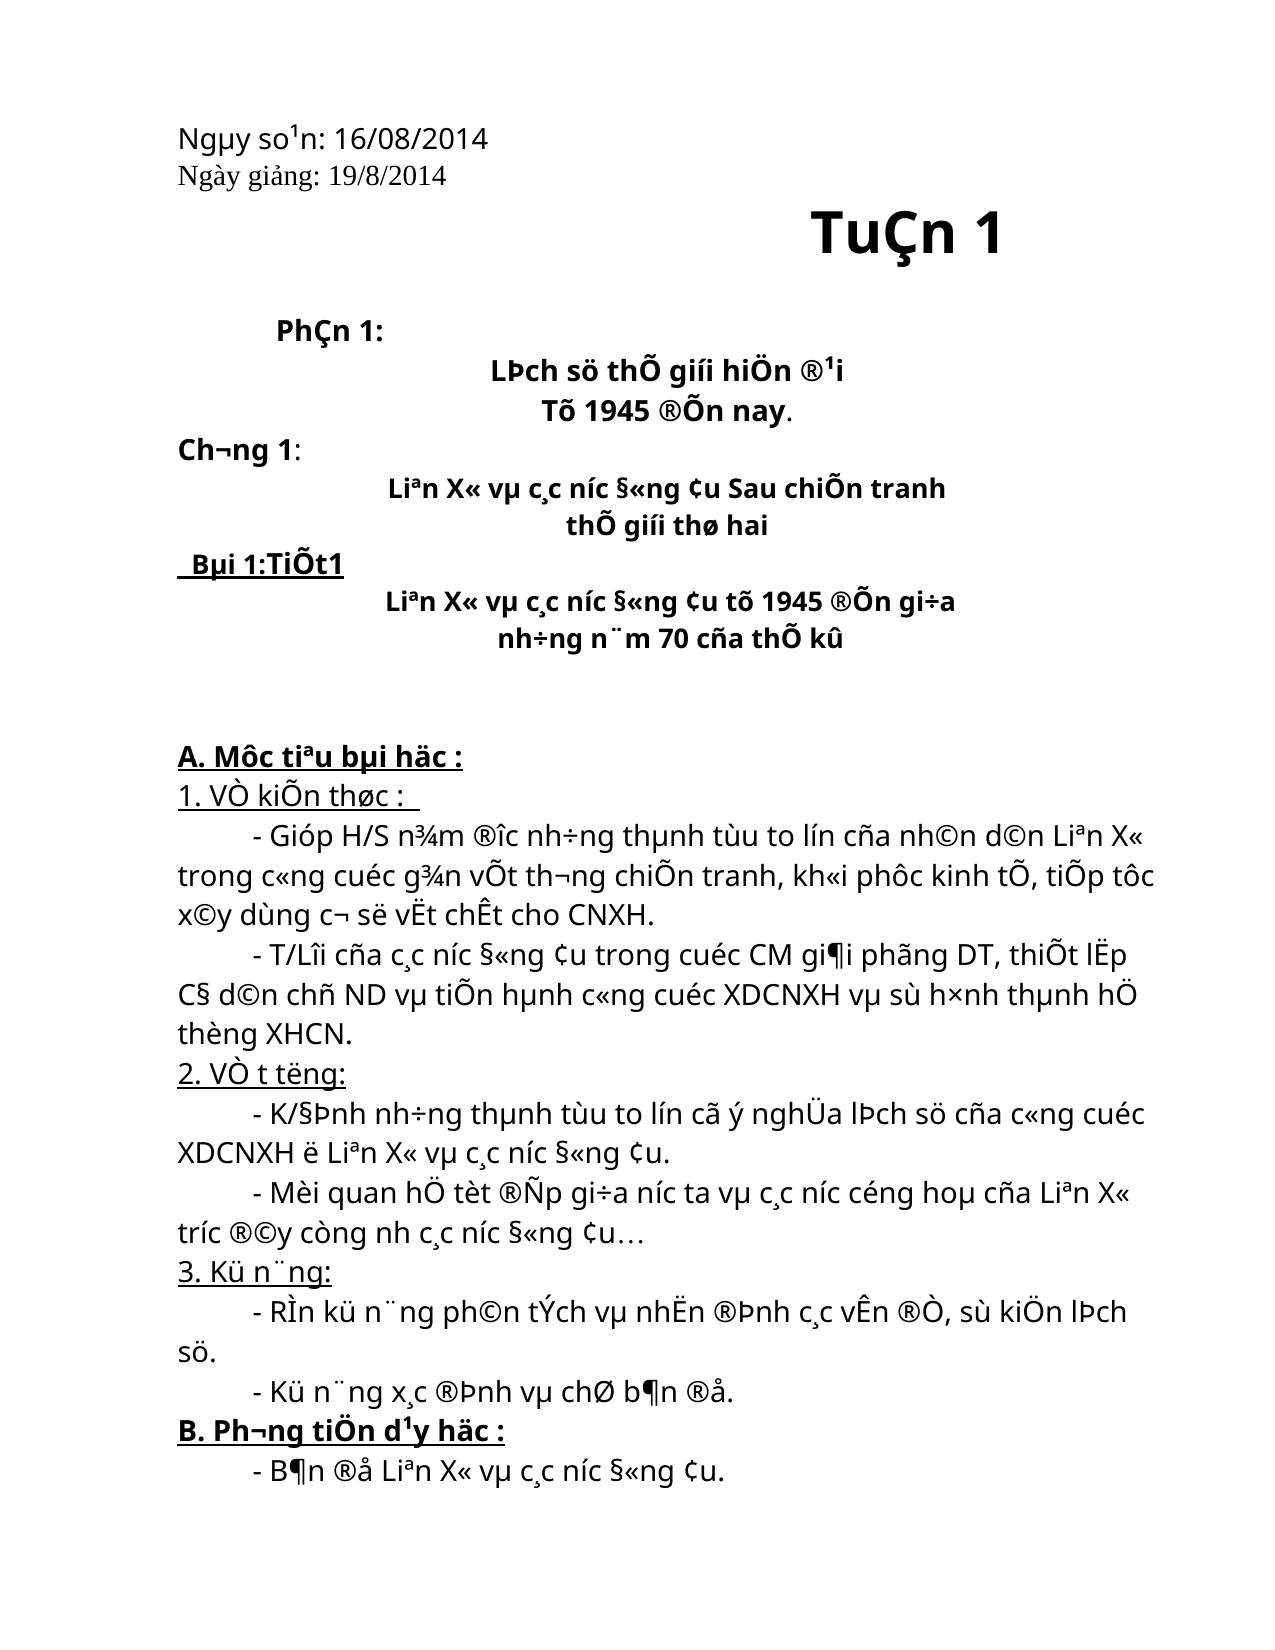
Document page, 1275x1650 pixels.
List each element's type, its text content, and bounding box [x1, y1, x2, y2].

text Liªn X« vµ c¸c n­íc §«ng ¢u Sau chiÕn tranh [177, 469, 1157, 506]
text Bµi 1:TiÕt1 [177, 543, 1157, 583]
text 1. VÒ kiÕn thøc : [177, 776, 1157, 815]
text PhÇn 1: [177, 311, 1157, 350]
text - T/Lîi cña c¸c n­íc §«ng ¢u trong cuéc CM gi¶i phãng DT, thiÕt lËp C§ d©n chñ ND vµ tiÕn hµnh c«ng cuéc XDCNXH vµ sù h×nh thµnh hÖ thèng XHCN. [177, 934, 1157, 1053]
text 3. Kü n¨ng: [177, 1252, 1157, 1291]
text - K/§Þnh nh÷ng thµnh tùu to lín cã ý nghÜa lÞch sö cña c«ng cuéc XDCNXH ë Liªn X« vµ c¸c n­íc §«ng ¢u. [177, 1093, 1157, 1172]
text 2. VÒ t­ t­ëng: [177, 1053, 1157, 1093]
text Ch­¬ng 1: [177, 429, 1157, 469]
text Tõ 1945 ®Õn nay. [177, 390, 1157, 429]
text - Mèi quan hÖ tèt ®Ñp gi÷a n­íc ta vµ c¸c n­íc céng hoµ cña Liªn X« tr­íc ®©y còng nh­ c¸c n­íc §«ng ¢u… [177, 1172, 1157, 1252]
text - Gióp H/S n¾m ®­îc nh÷ng thµnh tùu to lín cña nh©n d©n Liªn X« trong c«ng cuéc g¾n vÕt th­¬ng chiÕn tranh, kh«i phôc kinh tÕ, tiÕp tôc x©y dùng c¬ së vËt chÊt cho CNXH. [177, 815, 1157, 934]
text Liªn X« vµ c¸c n­íc §«ng ¢u tõ 1945 ®Õn gi÷a [177, 583, 1157, 619]
text LÞch sö thÕ giíi hiÖn ®¹i [177, 350, 1157, 390]
text - B¶n ®å Liªn X« vµ c¸c n­íc §«ng ¢u. [177, 1450, 1157, 1490]
text nh÷ng n¨m 70 cña thÕ kû [177, 619, 1157, 656]
text Ngµy so¹n: 16/08/2014 [177, 118, 1157, 158]
text A. Môc tiªu bµi häc : [177, 736, 1157, 776]
text - Kü n¨ng x¸c ®Þnh vµ chØ b¶n ®å. [177, 1371, 1157, 1411]
text thÕ giíi thø hai [177, 506, 1157, 543]
text B. Ph­¬ng tiÖn d¹y häc : [177, 1411, 1157, 1450]
text TuÇn 1 [177, 191, 1157, 271]
text - RÌn kü n¨ng ph©n tÝch vµ nhËn ®Þnh c¸c vÊn ®Ò, sù kiÖn lÞch sö. [177, 1291, 1157, 1371]
text Ngày giảng: 19/8/2014 [177, 158, 1157, 191]
